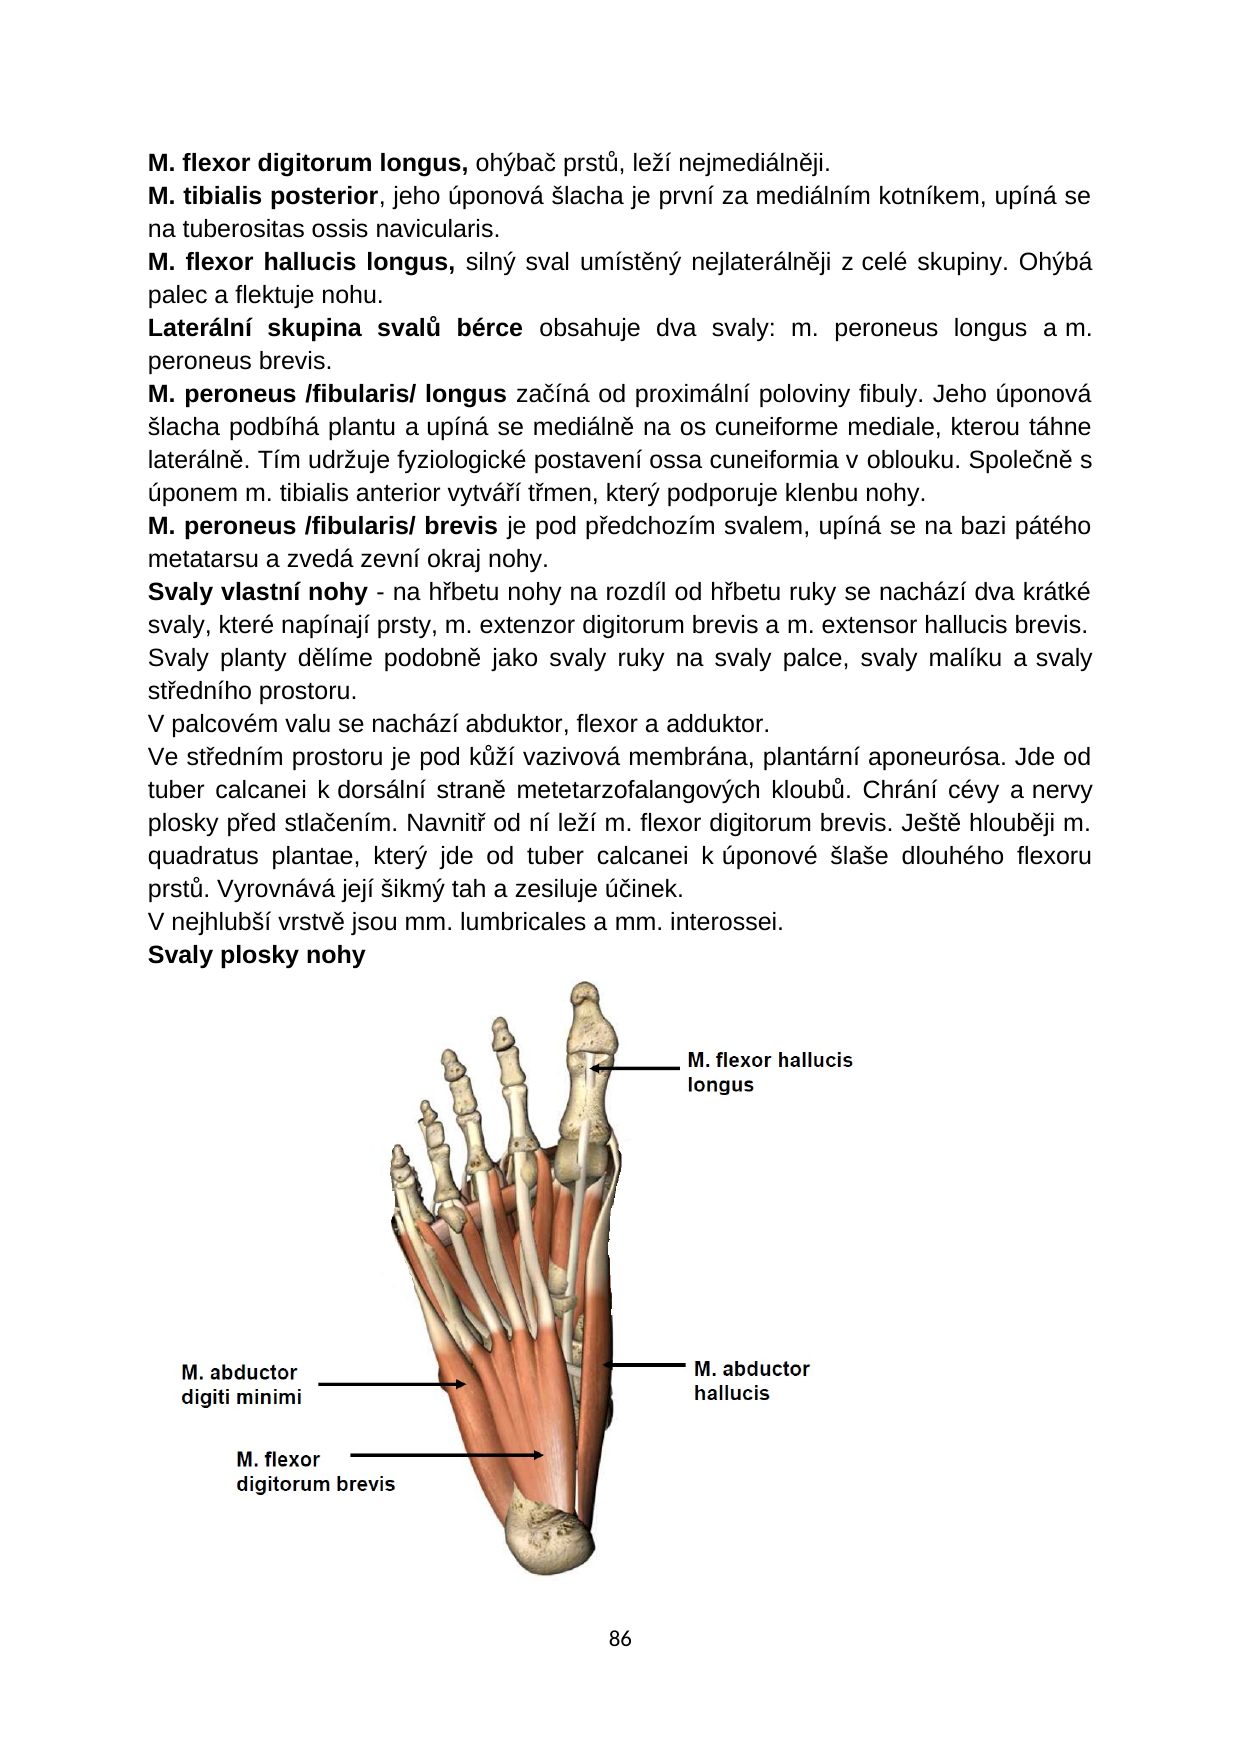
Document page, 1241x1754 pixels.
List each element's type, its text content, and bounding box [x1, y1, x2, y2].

picture [147, 973, 884, 1588]
text M. peroneus /fibularis/ brevis je pod předchozím svalem, upíná se na bazi pátého metatarsu a zvedá zevní okraj nohy. [148, 511, 1093, 573]
text M. flexor hallucis longus, silný sval umístěný nejlaterálněji z celé skupiny. Ohýbá palec a flektuje nohu. [148, 247, 1093, 308]
text V palcovém valu se nachází abduktor, flexor a adduktor. [148, 709, 1093, 738]
text Ve středním prostoru je pod kůží vazivová membrána, plantární aponeurósa. Jde od tuber calcanei k dorsální straně metetarzofalangových kloubů. Chrání cévy a nervy plosky před stlačením. Navnitř od ní leží m. flexor digitorum brevis. Ještě hlouběji m. quadratus plantae, který jde od tuber calcanei k úponové šlaše dlouhého flexoru prstů. Vyrovnává její šikmý tah a zesiluje účinek. [148, 742, 1093, 903]
text M. tibialis posterior, jeho úponová šlacha je první za mediálním kotníkem, upíná se na tuberositas ossis navicularis. [148, 181, 1093, 242]
text M. flexor digitorum longus, ohýbač prstů, leží nejmediálněji. [148, 148, 1093, 176]
text V nejhlubší vrstvě jsou mm. lumbricales a mm. interossei. [148, 907, 1093, 936]
text M. peroneus /fibularis/ longus začíná od proximální poloviny fibuly. Jeho úponová šlacha podbíhá plantu a upíná se mediálně na os cuneiforme mediale, kterou táhne laterálně. Tím udržuje fyziologické postavení ossa cuneiformia v oblouku. Společně s úponem m. tibialis anterior vytváří třmen, který podporuje klenbu nohy. [148, 379, 1093, 507]
text Svaly planty dělíme podobně jako svaly ruky na svaly palce, svaly malíku a svaly středního prostoru. [148, 643, 1093, 705]
text Svaly plosky nohy [148, 940, 1093, 969]
text Svaly vlastní nohy - na hřbetu nohy na rozdíl od hřbetu ruky se nachází dva krátké svaly, které napínají prsty, m. extenzor digitorum brevis a m. extensor hallucis brevis. [148, 577, 1093, 639]
text Laterální skupina svalů bérce obsahuje dva svaly: m. peroneus longus a m. peroneus brevis. [148, 313, 1093, 374]
